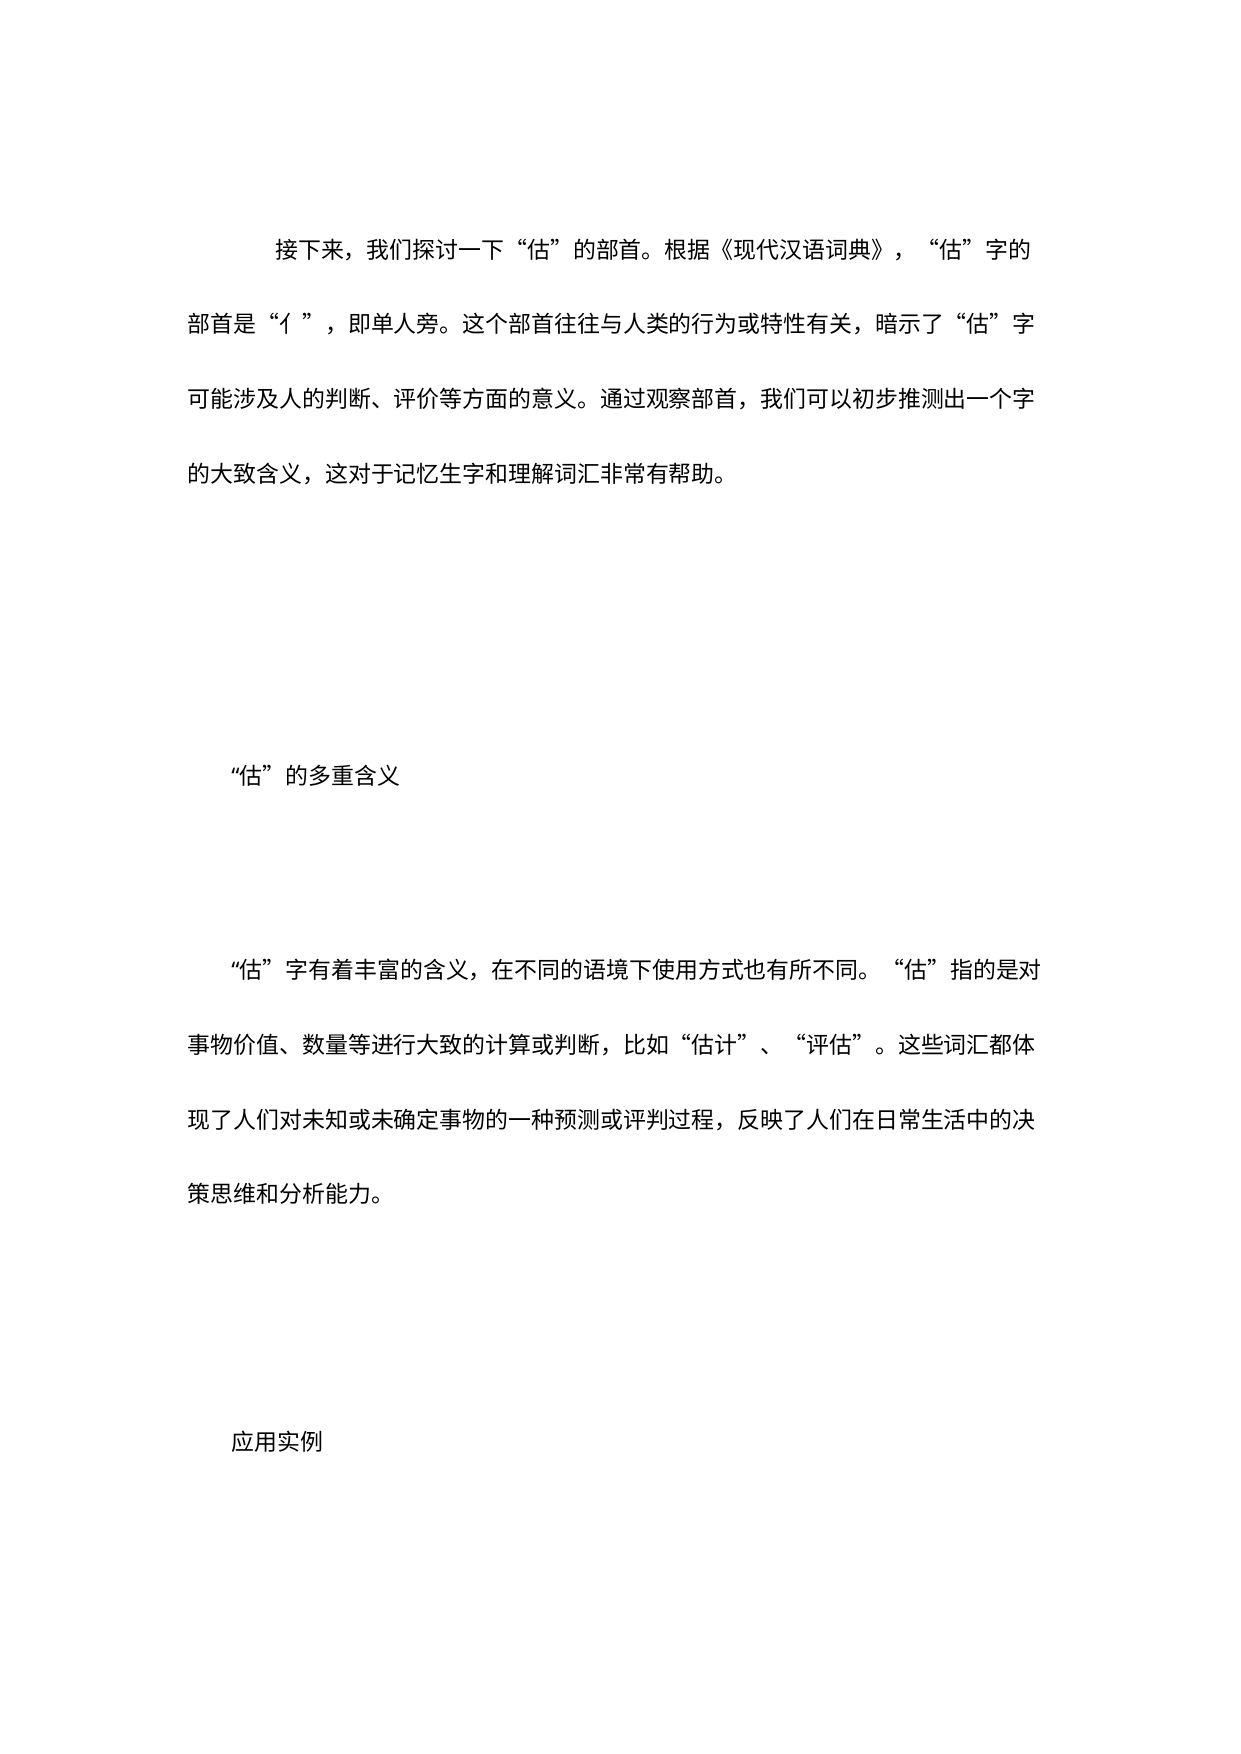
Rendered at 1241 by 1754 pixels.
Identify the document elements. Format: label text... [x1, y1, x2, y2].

text “估”字有着丰富的含义，在不同的语境下使用方式也有所不同。“估”指的是对事物价值、数量等进行大致的计算或判断，比如“估计”、“评估”。这些词汇都体现了人们对未知或未确定事物的一种预测或评判过程，反映了人们在日常生活中的决策思维和分析能力。 [187, 936, 1053, 1225]
text 应用实例 [187, 1408, 1053, 1473]
text “估”的多重含义 [187, 742, 1053, 807]
text 接下来，我们探讨一下“估”的部首。根据《现代汉语词典》，“估”字的部首是“亻”，即单人旁。这个部首往往与人类的行为或特性有关，暗示了“估”字可能涉及人的判断、评价等方面的意义。通过观察部首，我们可以初步推测出一个字的大致含义，这对于记忆生字和理解词汇非常有帮助。 [187, 216, 1053, 505]
